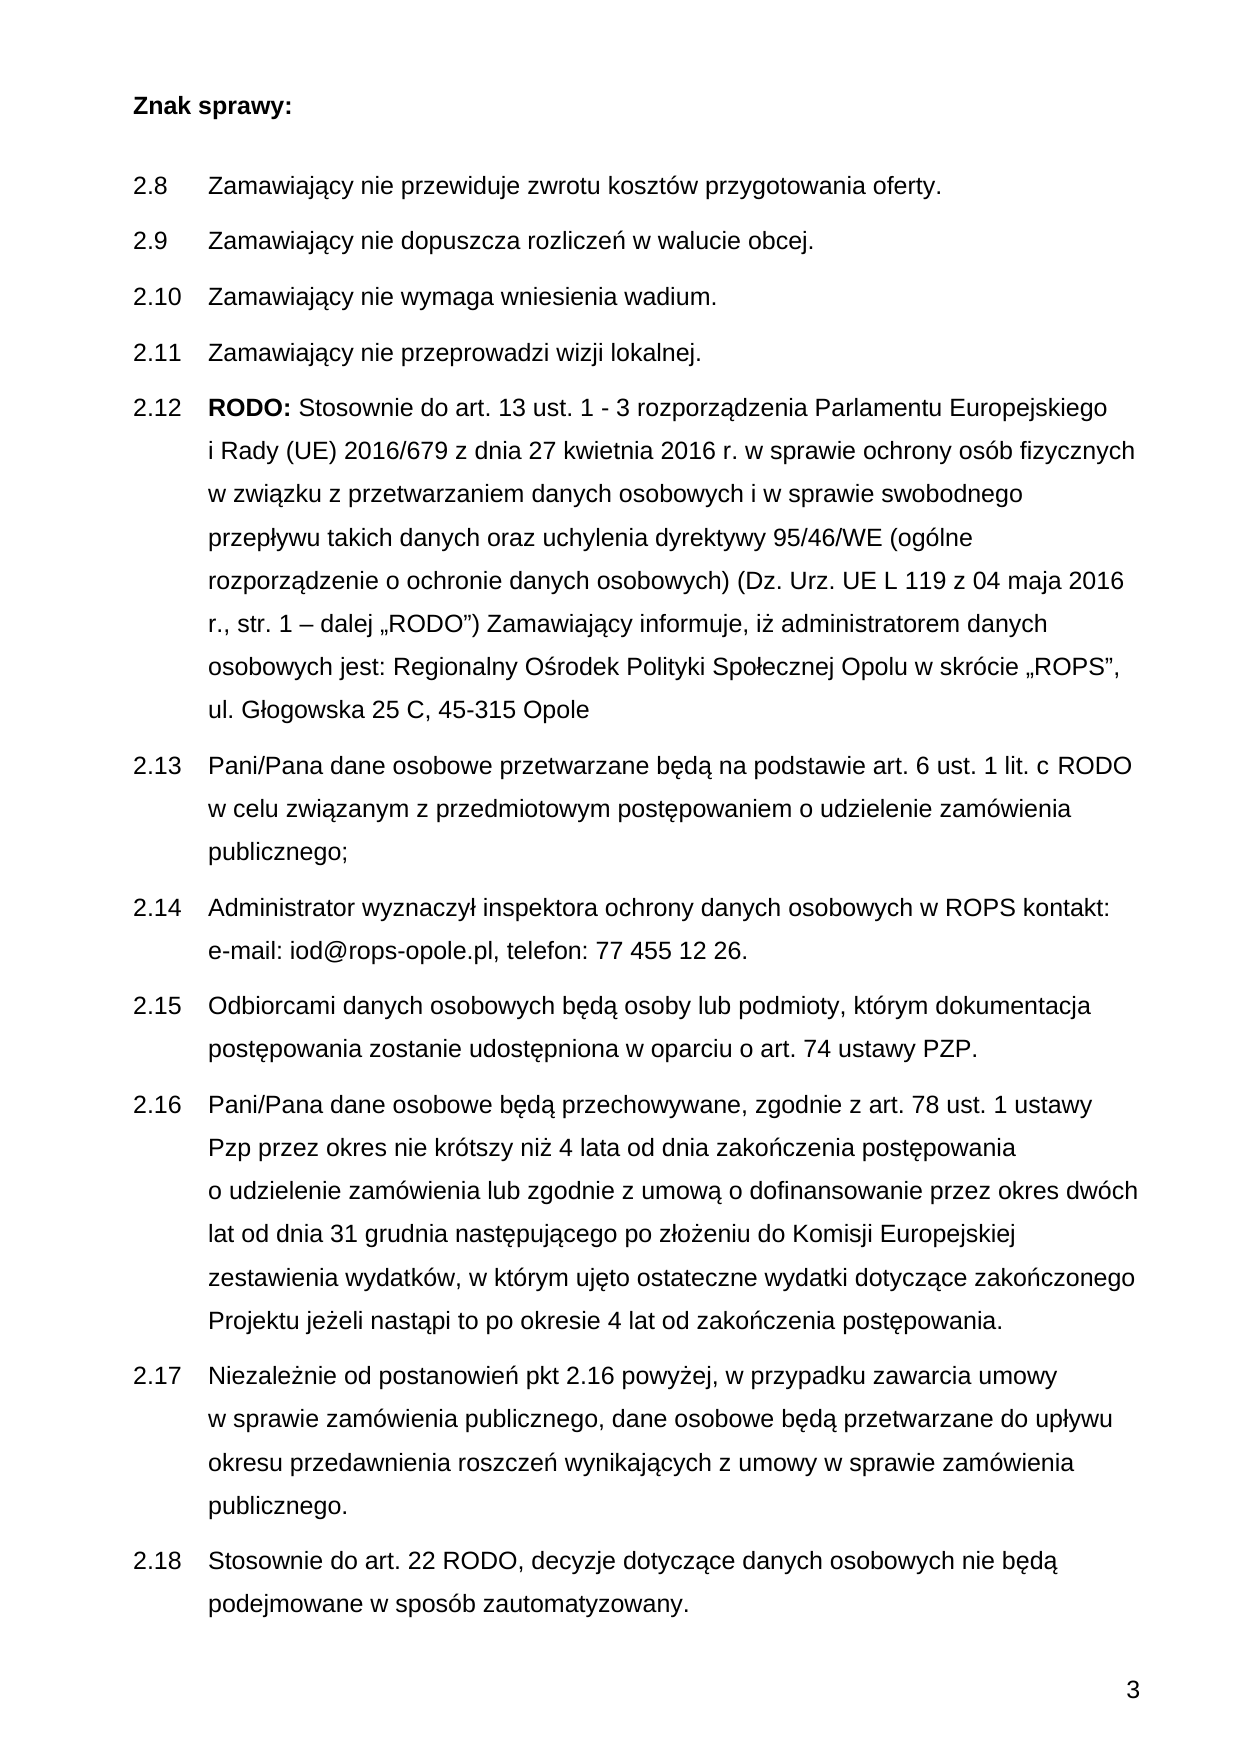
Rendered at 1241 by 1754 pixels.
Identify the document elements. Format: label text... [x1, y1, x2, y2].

list Odbiorcami danych osobowych będą osoby lub podmioty, którym dokumentacja postępowania zostanie udostępniona w oparciu o art. 74 ustawy PZP. [133, 991, 1140, 1063]
list Zamawiający nie przewiduje zwrotu kosztów przygotowania oferty. [133, 171, 1140, 199]
list Zamawiający nie dopuszcza rozliczeń w walucie obcej. [133, 226, 1140, 255]
list Stosownie do art. 22 RODO, decyzje dotyczące danych osobowych nie będą podejmowane w sposób zautomatyzowany. [133, 1546, 1140, 1618]
list RODO: Stosownie do art. 13 ust. 1 - 3 rozporządzenia Parlamentu Europejskiego i Rady (UE) 2016/679 z dnia 27 kwietnia 2016 r. w sprawie ochrony osób fizycznych w związku z przetwarzaniem danych osobowych i w sprawie swobodnego przepływu takich danych oraz uchylenia dyrektywy 95/46/WE (ogólne rozporządzenie o ochronie danych osobowych) (Dz. Urz. UE L 119 z 04 maja 2016 r., str. 1 – dalej „RODO”) Zamawiający informuje, iż administratorem danych osobowych jest: Regionalny Ośrodek Polityki Społecznej Opolu w skrócie „ROPS”, ul. Głogowska 25 C, 45-315 Opole [133, 393, 1140, 724]
list Pani/Pana dane osobowe będą przechowywane, zgodnie z art. 78 ust. 1 ustawy Pzp przez okres nie krótszy niż 4 lata od dnia zakończenia postępowania o udzielenie zamówienia lub zgodnie z umową o dofinansowanie przez okres dwóch lat od dnia 31 grudnia następującego po złożeniu do Komisji Europejskiej zestawienia wydatków, w którym ujęto ostateczne wydatki dotyczące zakończonego Projektu jeżeli nastąpi to po okresie 4 lat od zakończenia postępowania. [133, 1090, 1140, 1334]
list Pani/Pana dane osobowe przetwarzane będą na podstawie art. 6 ust. 1 lit. c RODO w celu związanym z przedmiotowym postępowaniem o udzielenie zamówienia publicznego; [133, 751, 1140, 866]
list Zamawiający nie przeprowadzi wizji lokalnej. [133, 338, 1140, 366]
list Niezależnie od postanowień pkt 2.16 powyżej, w przypadku zawarcia umowy w sprawie zamówienia publicznego, dane osobowe będą przetwarzane do upływu okresu przedawnienia roszczeń wynikających z umowy w sprawie zamówienia publicznego. [133, 1361, 1140, 1519]
list Administrator wyznaczył inspektora ochrony danych osobowych w ROPS kontakt: e-mail: iod@rops-opole.pl, telefon: 77 455 12 26. [133, 893, 1140, 964]
list Zamawiający nie wymaga wniesienia wadium. [133, 282, 1140, 311]
